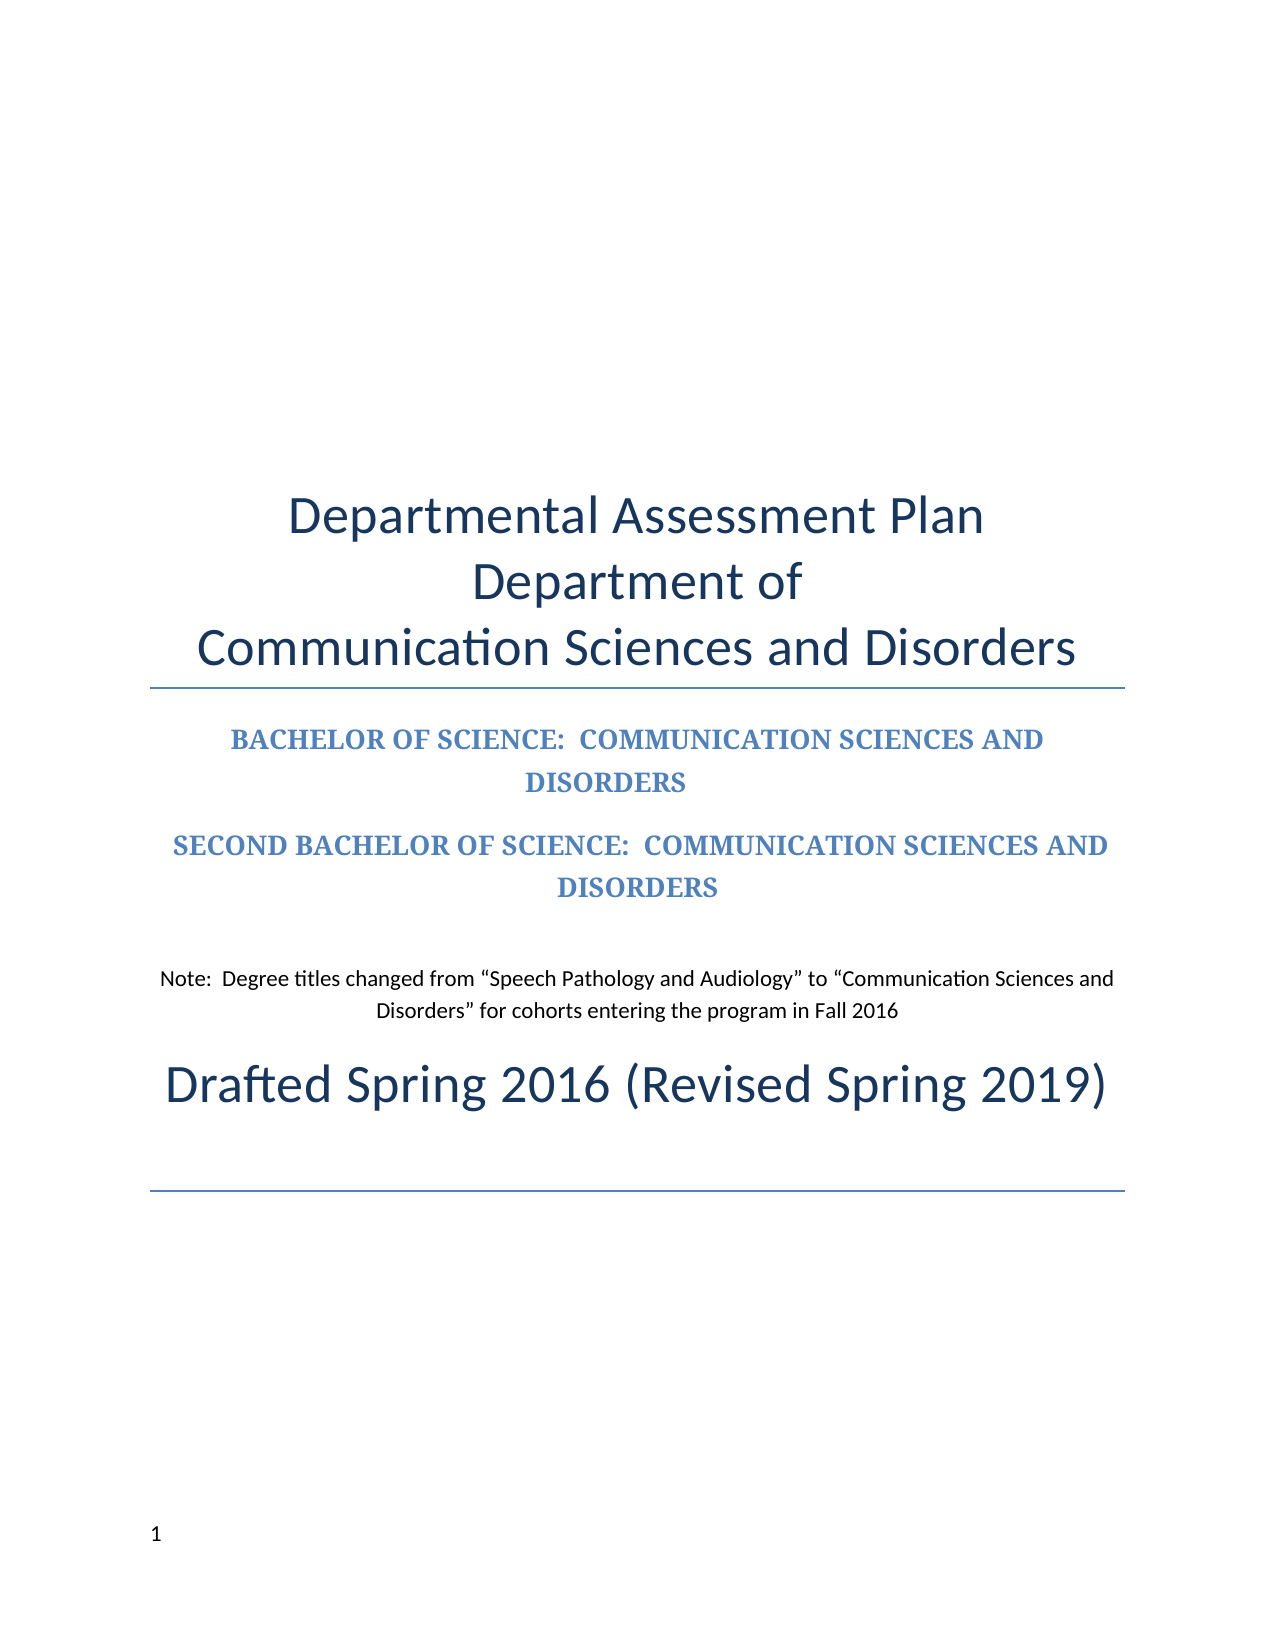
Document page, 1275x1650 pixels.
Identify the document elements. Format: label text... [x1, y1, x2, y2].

title Communication Sciences and Disorders [150, 613, 1125, 687]
title Drafted Spring 2016 (Revised Spring 2019) [150, 1049, 1125, 1116]
subtitle BACHELOR OF SCIENCE: COMMUNICATION SCIENCES AND DISORDERS [150, 721, 1125, 800]
subtitle SECOND BACHELOR OF SCIENCE: COMMUNICATION SCIENCES AND DISORDERS [150, 826, 1125, 906]
title Department of [150, 547, 1125, 613]
title Departmental Assessment Plan [150, 481, 1125, 547]
text Note: Degree titles changed from “Speech Pathology and Audiology” to “Communication Sciences and Disorders” for cohorts entering the program in Fall 2016 [150, 964, 1125, 1024]
